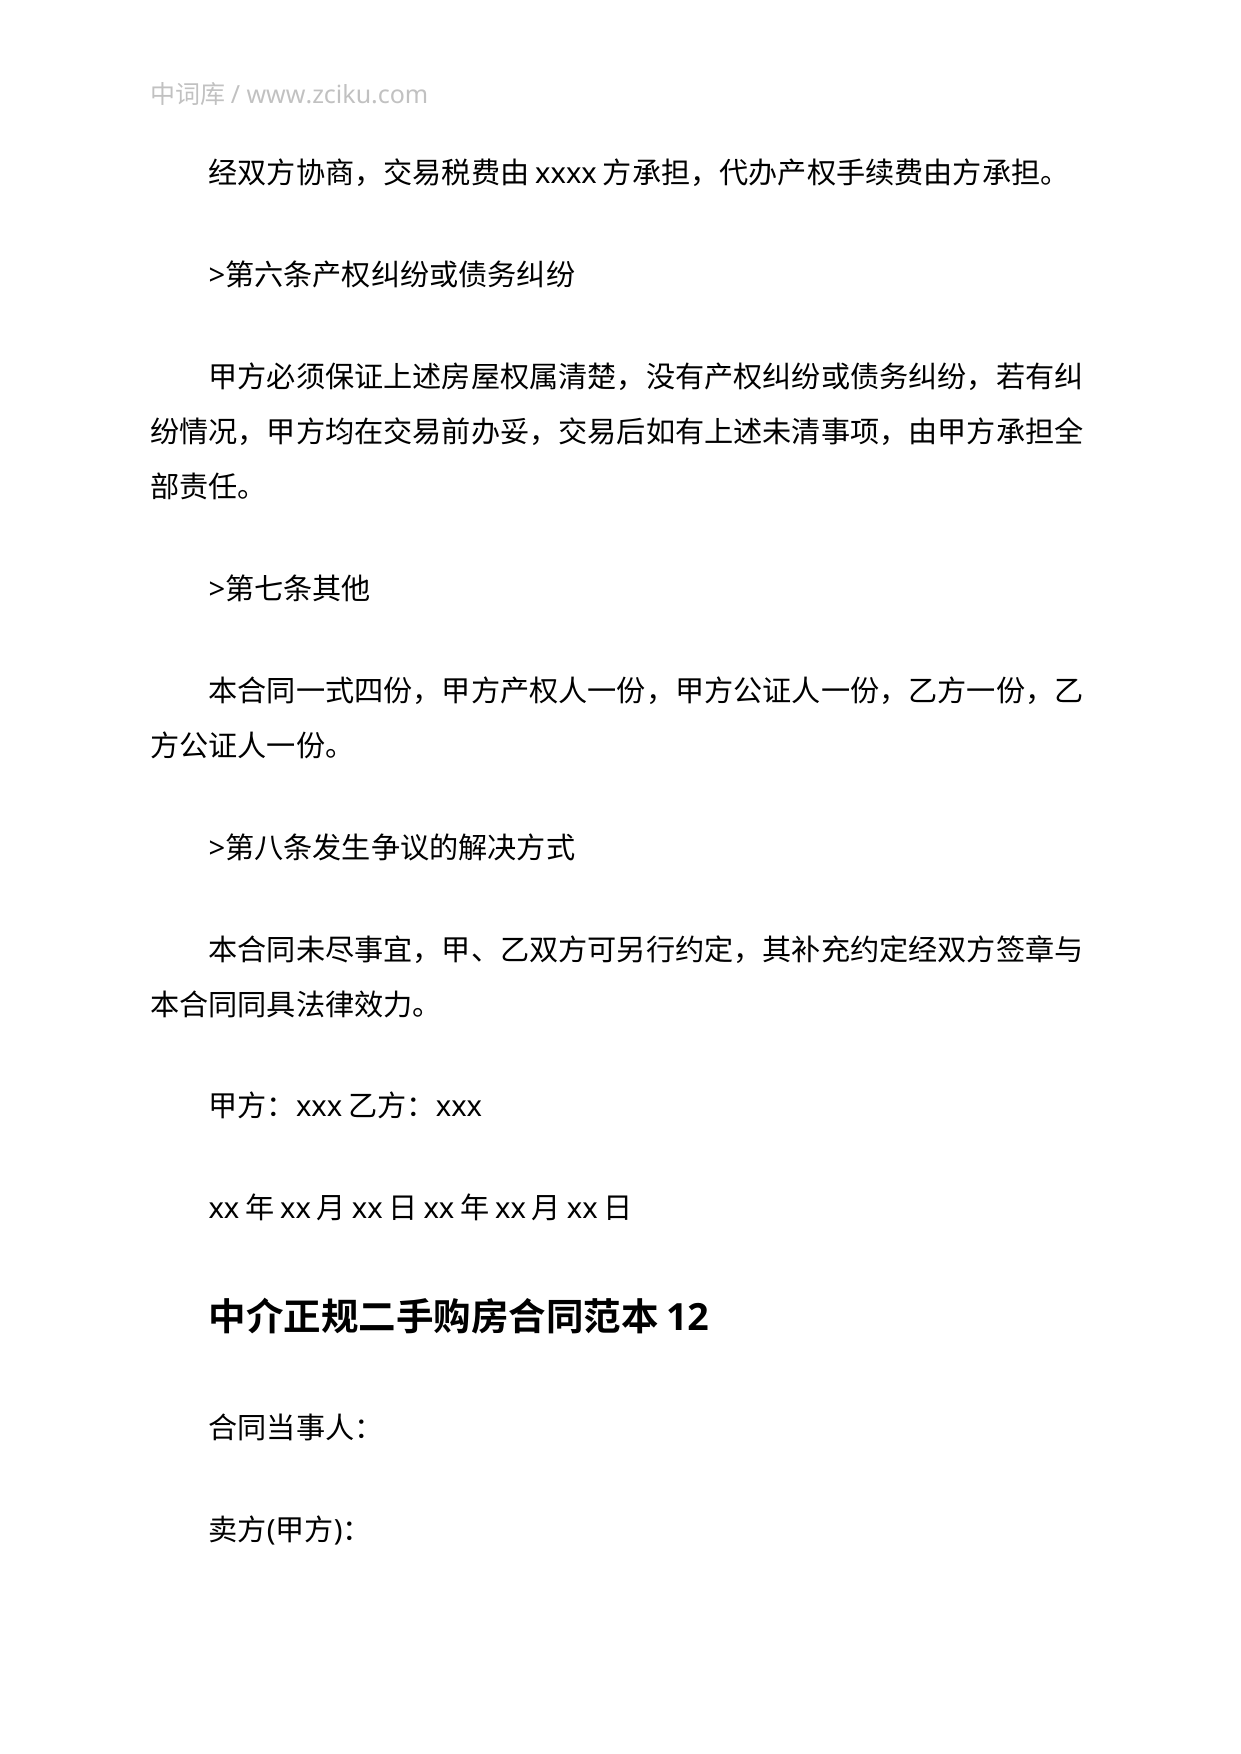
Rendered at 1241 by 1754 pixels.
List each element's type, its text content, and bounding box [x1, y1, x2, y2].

text >第八条发生争议的解决方式 [150, 824, 1090, 867]
text 本合同未尽事宜，甲、乙双方可另行约定，其补充约定经双方签章与本合同同具法律效力。 [150, 926, 1090, 1023]
text 甲方必须保证上述房屋权属清楚，没有产权纠纷或债务纠纷，若有纠纷情况，甲方均在交易前办妥，交易后如有上述未清事项，由甲方承担全部责任。 [150, 354, 1090, 506]
text 卖方(甲方)： [150, 1506, 1090, 1548]
text >第七条其他 [150, 566, 1090, 608]
text 合同当事人： [150, 1404, 1090, 1447]
text 本合同一式四份，甲方产权人一份，甲方公证人一份，乙方一份，乙方公证人一份。 [150, 667, 1090, 765]
text xx年xx月xx日xx年xx月xx日 [150, 1185, 1090, 1227]
text 中介正规二手购房合同范本12 [150, 1287, 1090, 1341]
text >第六条产权纠纷或债务纠纷 [150, 252, 1090, 294]
text 甲方：xxx乙方：xxx [150, 1083, 1090, 1125]
text 经双方协商，交易税费由xxxx方承担，代办产权手续费由方承担。 [150, 150, 1090, 192]
